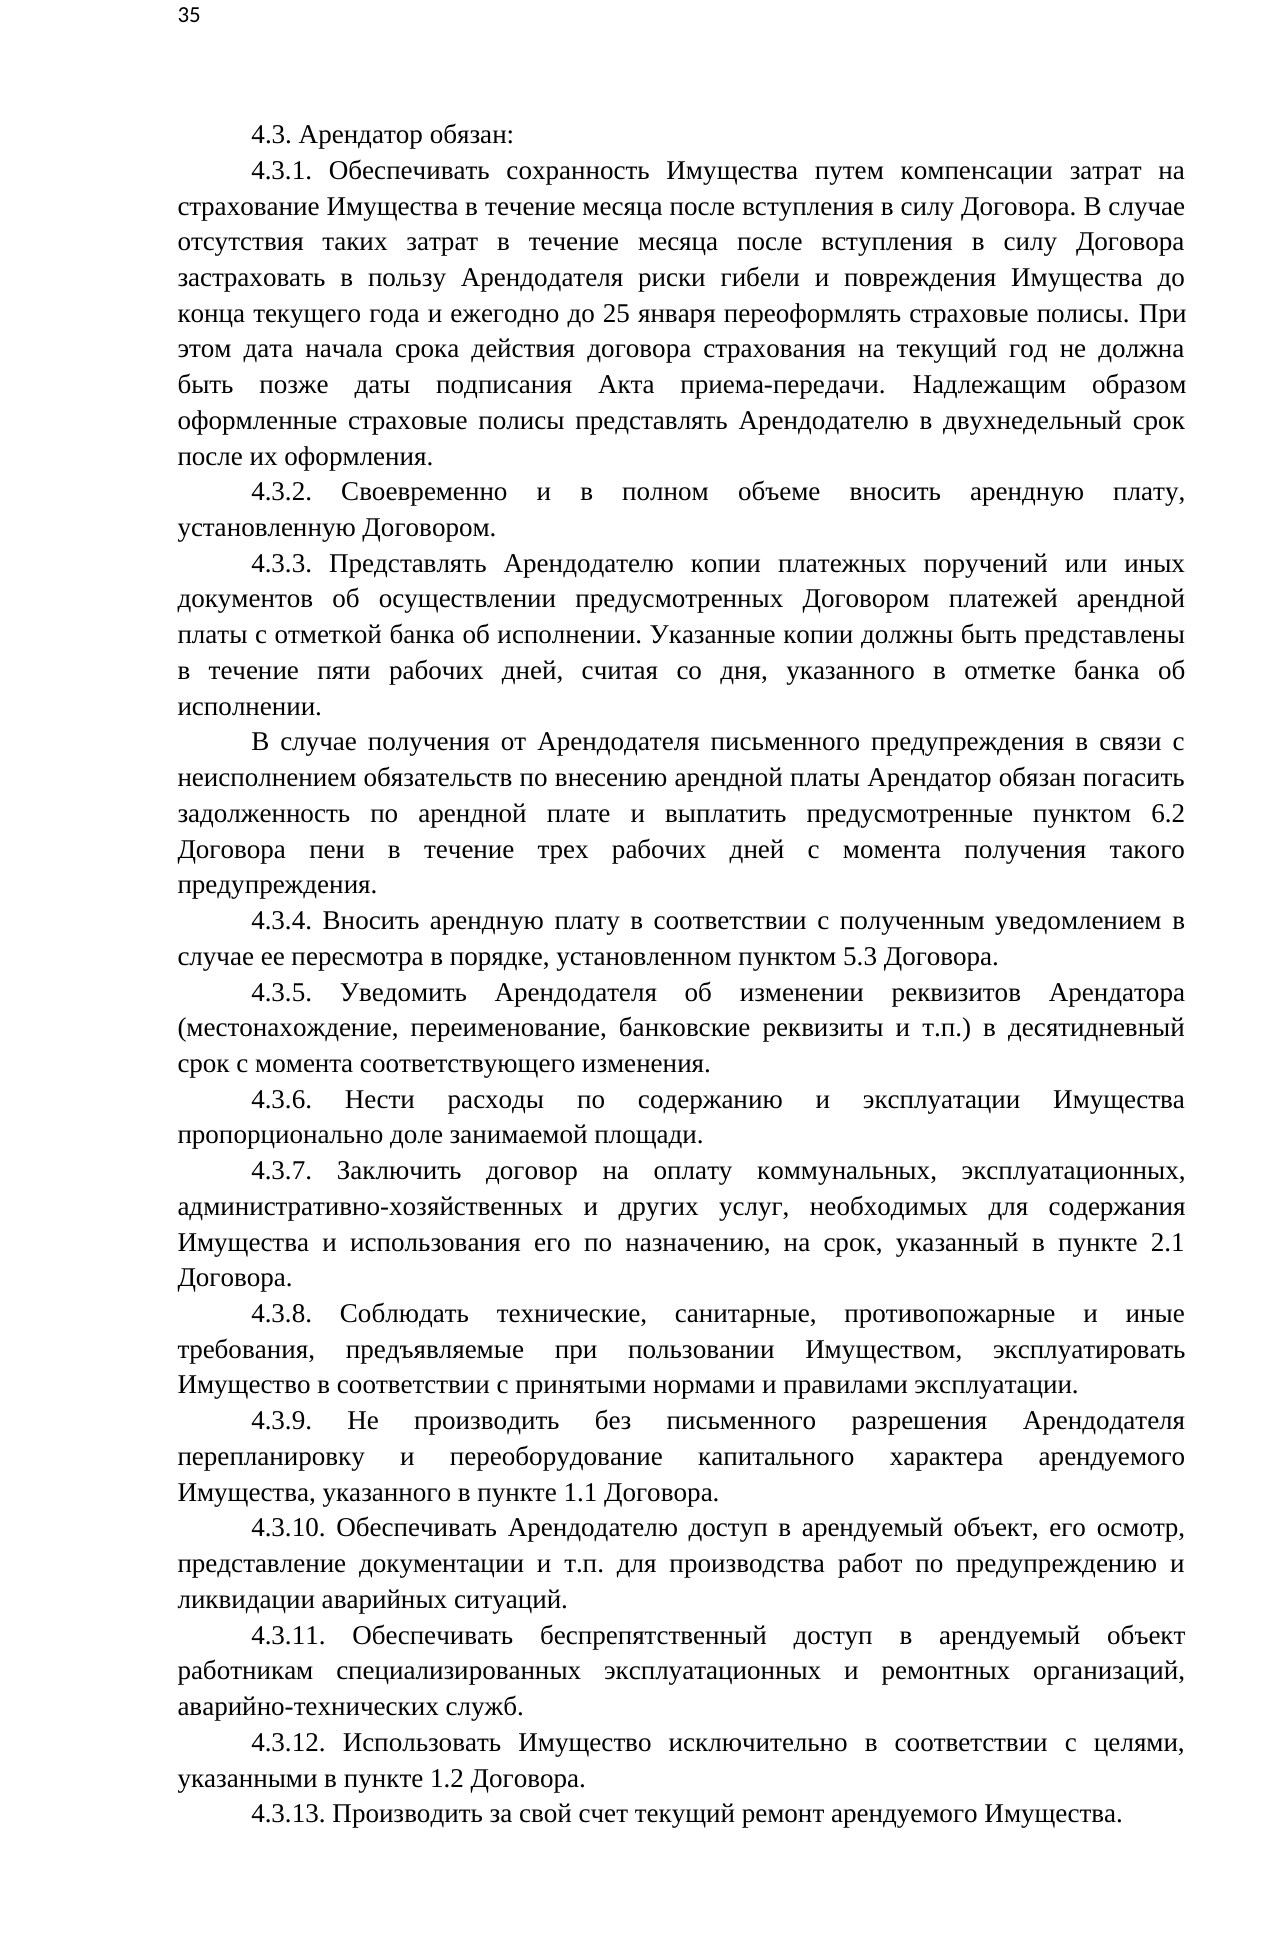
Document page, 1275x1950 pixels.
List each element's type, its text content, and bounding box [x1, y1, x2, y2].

text В случае получения от Арендодателя письменного предупреждения в связи с неисполнением обязательств по внесению арендной платы Арендатор обязан погасить задолженность по арендной плате и выплатить предусмотренные пунктом 6.2 Договора пени в течение трех рабочих дней с момента получения такого предупреждения. [177, 726, 1186, 899]
text 4.3.7. Заключить договор на оплату коммунальных, эксплуатационных, административно-хозяйственных и других услуг, необходимых для содержания Имущества и использования его по назначению, на срок, указанный в пункте 2.1 Договора. [177, 1154, 1186, 1293]
text 4.3.4. Вносить арендную плату в соответствии с полученным уведомлением в случае ее пересмотра в порядке, установленном пунктом 5.3 Договора. [177, 904, 1186, 971]
text 4.3.9. Не производить без письменного разрешения Арендодателя перепланировку и переоборудование капитального характера арендуемого Имущества, указанного в пункте 1.1 Договора. [177, 1404, 1186, 1507]
text 4.3.6. Нести расходы по содержанию и эксплуатации Имущества пропорционально доле занимаемой площади. [177, 1083, 1186, 1150]
text 4.3.12. Использовать Имущество исключительно в соответствии с целями, указанными в пункте 1.2 Договора. [177, 1726, 1186, 1793]
text 4.3.13. Производить за свой счет текущий ремонт арендуемого Имущества. [177, 1797, 1186, 1828]
text 4.3.2. Своевременно и в полном объеме вносить арендную плату, установленную Договором. [177, 475, 1186, 542]
text 4.3.11. Обеспечивать беспрепятственный доступ в арендуемый объект работникам специализированных эксплуатационных и ремонтных организаций, аварийно-технических служб. [177, 1619, 1186, 1721]
text 4.3.3. Представлять Арендодателю копии платежных поручений или иных документов об осуществлении предусмотренных Договором платежей арендной платы с отметкой банка об исполнении. Указанные копии должны быть представлены в течение пяти рабочих дней, считая со дня, указанного в отметке банка об исполнении. [177, 547, 1186, 721]
text 4.3. Арендатор обязан: [177, 118, 1186, 149]
text 4.3.10. Обеспечивать Арендодателю доступ в арендуемый объект, его осмотр, представление документации и т.п. для производства работ по предупреждению и ликвидации аварийных ситуаций. [177, 1512, 1186, 1614]
text 4.3.1. Обеспечивать сохранность Имущества путем компенсации затрат на страхование Имущества в течение месяца после вступления в силу Договора. В случае отсутствия таких затрат в течение месяца после вступления в силу Договора застраховать в пользу Арендодателя риски гибели и повреждения Имущества до конца текущего года и ежегодно до 25 января переоформлять страховые полисы. При этом дата начала срока действия договора страхования на текущий год не должна быть позже даты подписания Акта приема-передачи. Надлежащим образом оформленные страховые полисы представлять Арендодателю в двухнедельный срок после их оформления. [177, 154, 1186, 471]
text 4.3.8. Соблюдать технические, санитарные, противопожарные и иные требования, предъявляемые при пользовании Имуществом, эксплуатировать Имущество в соответствии с принятыми нормами и правилами эксплуатации. [177, 1297, 1186, 1400]
text 4.3.5. Уведомить Арендодателя об изменении реквизитов Арендатора (местонахождение, переименование, банковские реквизиты и т.п.) в десятидневный срок с момента соответствующего изменения. [177, 976, 1186, 1078]
